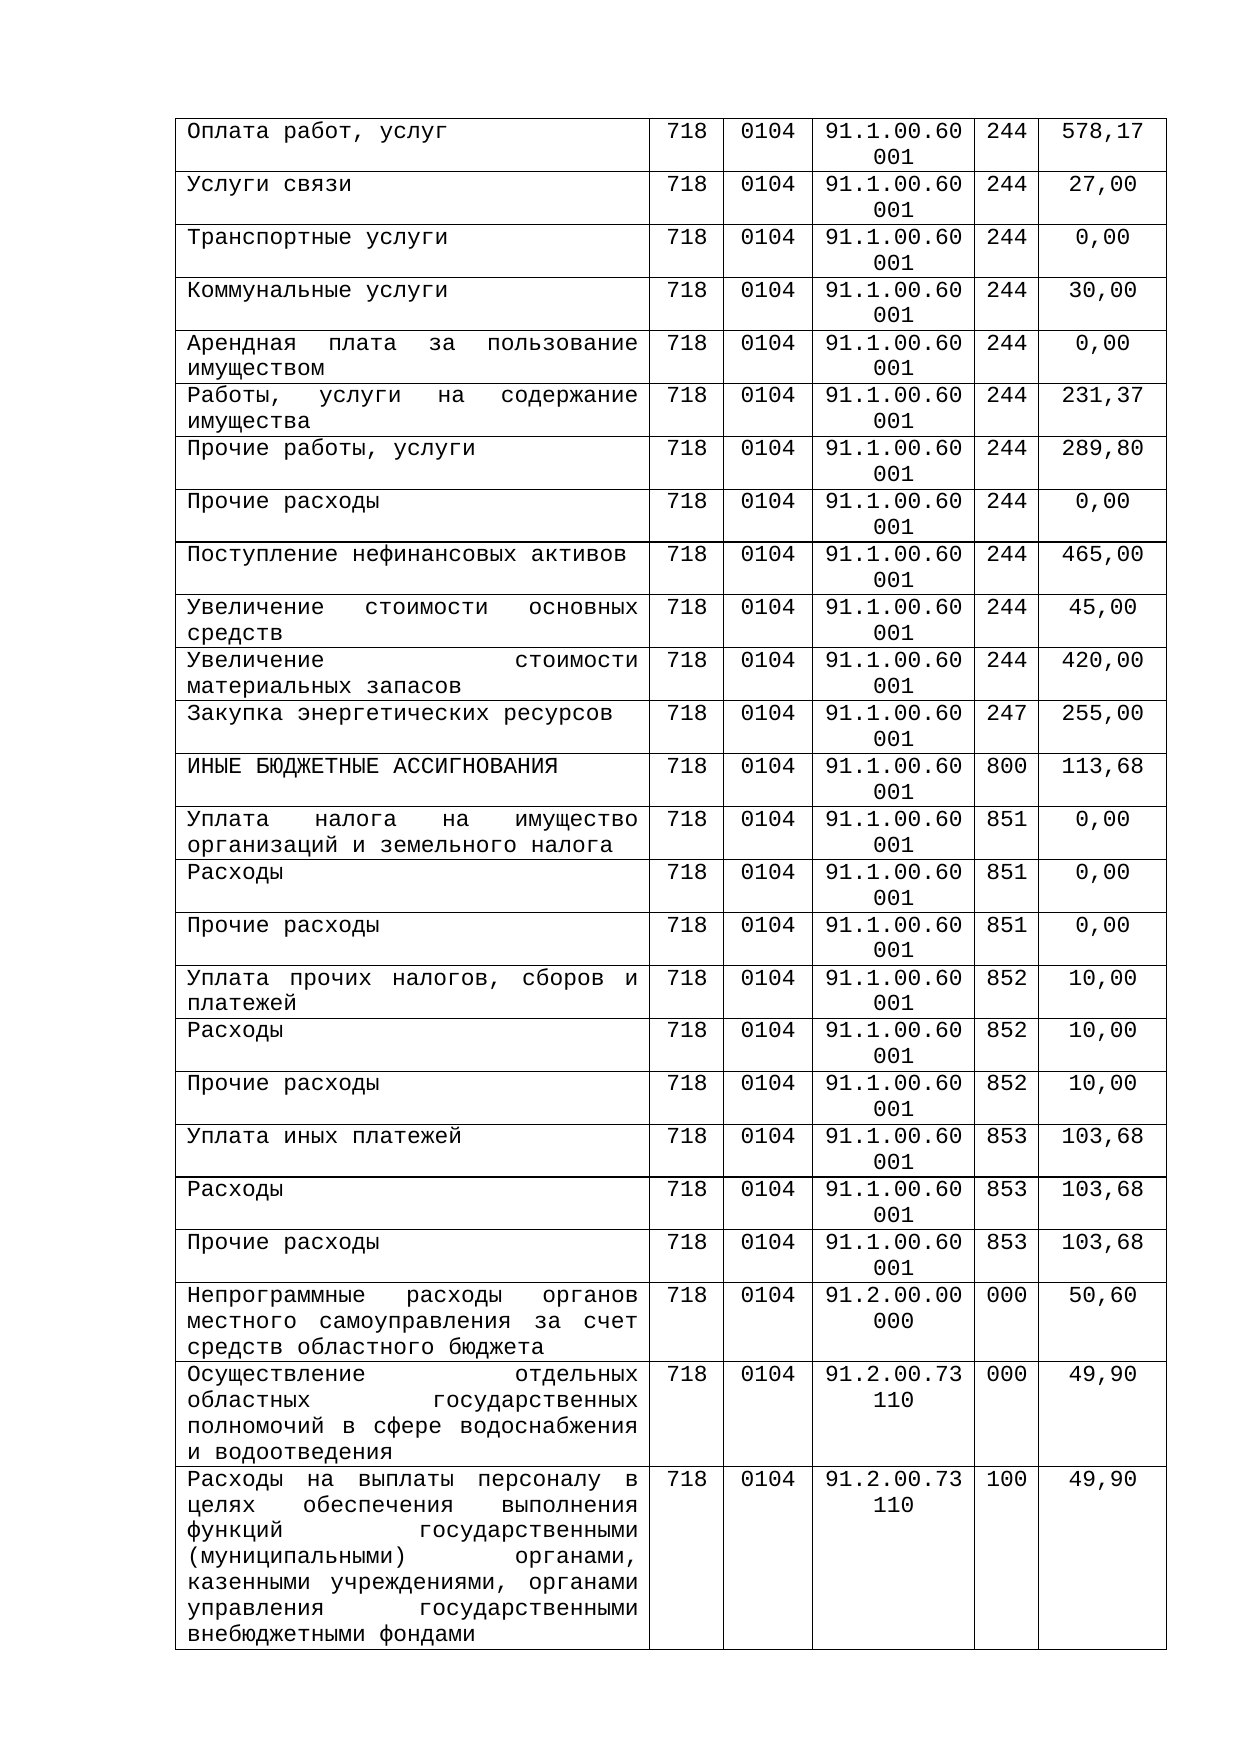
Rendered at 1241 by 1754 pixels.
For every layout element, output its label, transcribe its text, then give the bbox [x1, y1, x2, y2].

table_cell 718 [650, 1125, 723, 1176]
table_cell 0104 [724, 278, 812, 330]
table_cell 0104 [724, 648, 812, 700]
table_cell 718 [650, 913, 723, 965]
table_cell Прочие расходы [176, 1072, 649, 1123]
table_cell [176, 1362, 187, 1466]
table_cell 0,00 [1039, 860, 1166, 912]
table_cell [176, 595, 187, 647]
table_cell 0104 [724, 701, 812, 753]
table_cell 420,00 [1039, 648, 1166, 700]
table_cell 0104 [724, 1467, 812, 1648]
table_cell 30,00 [1039, 278, 1166, 330]
table_cell 49,90 [1039, 1362, 1166, 1466]
table_cell Прочие расходы [176, 913, 649, 965]
table_cell Расходы [176, 860, 649, 912]
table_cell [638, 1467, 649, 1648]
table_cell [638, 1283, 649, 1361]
table_cell 0104 [724, 384, 812, 436]
table_cell 000 [975, 1362, 1038, 1466]
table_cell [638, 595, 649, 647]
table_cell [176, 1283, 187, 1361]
table_cell 718 [650, 225, 723, 277]
table_cell 465,00 [1039, 543, 1166, 594]
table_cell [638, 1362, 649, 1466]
table_cell 231,37 [1039, 384, 1166, 436]
table_cell Прочие расходы [176, 490, 649, 541]
table_cell 0104 [724, 119, 812, 171]
table_cell Оплата работ, услуг [176, 119, 649, 171]
table_cell 0104 [724, 437, 812, 488]
table_cell 718 [650, 860, 723, 912]
table_cell 718 [650, 543, 723, 594]
table_cell 0104 [724, 172, 812, 224]
table_cell 0104 [724, 1283, 812, 1361]
table_cell Услуги связи [176, 172, 649, 224]
table_cell 0,00 [1039, 225, 1166, 277]
table_cell 0104 [724, 754, 812, 806]
table_cell 10,00 [1039, 966, 1166, 1018]
table_cell 0104 [724, 595, 812, 647]
table_cell 0104 [724, 913, 812, 965]
table_cell 0104 [724, 225, 812, 277]
table_cell 718 [650, 1019, 723, 1071]
table_cell 45,00 [1039, 595, 1166, 647]
table_cell 244 [975, 384, 1038, 436]
table_cell Закупка энергетических ресурсов [176, 701, 649, 753]
table_cell 718 [650, 490, 723, 541]
table_cell 718 [650, 1283, 723, 1361]
table_cell 244 [975, 648, 1038, 700]
table_cell 0104 [724, 1072, 812, 1123]
table_cell 718 [650, 1072, 723, 1123]
table_cell 50,60 [1039, 1283, 1166, 1361]
table_cell 578,17 [1039, 119, 1166, 171]
table_cell 0,00 [1039, 490, 1166, 541]
table_cell 718 [650, 807, 723, 859]
table_cell Прочие работы, услуги [176, 437, 649, 488]
table_cell 851 [975, 807, 1038, 859]
table_cell 853 [975, 1125, 1038, 1176]
table_cell 0104 [724, 331, 812, 383]
table_cell 113,68 [1039, 754, 1166, 806]
table_cell 27,00 [1039, 172, 1166, 224]
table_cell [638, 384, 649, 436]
table_cell Прочие расходы [176, 1230, 649, 1282]
table_cell 718 [650, 278, 723, 330]
table_cell 852 [975, 1019, 1038, 1071]
table_cell 852 [975, 1072, 1038, 1123]
table_cell Транспортные услуги [176, 225, 649, 277]
table_cell 244 [975, 172, 1038, 224]
table_cell 244 [975, 331, 1038, 383]
table_cell 0,00 [1039, 913, 1166, 965]
table_cell 852 [975, 966, 1038, 1018]
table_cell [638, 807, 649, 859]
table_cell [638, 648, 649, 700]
table_cell 853 [975, 1230, 1038, 1282]
table_cell 0,00 [1039, 807, 1166, 859]
table_cell 0104 [724, 1362, 812, 1466]
table_cell 0,00 [1039, 331, 1166, 383]
table_cell 244 [975, 490, 1038, 541]
table_cell 103,68 [1039, 1178, 1166, 1229]
table_cell 0104 [724, 1125, 812, 1176]
table_cell 800 [975, 754, 1038, 806]
table_cell 91.2.00.00000 [813, 1283, 974, 1361]
table_cell 718 [650, 119, 723, 171]
table_cell 718 [650, 754, 723, 806]
table_cell 0104 [724, 1178, 812, 1229]
table_cell 718 [650, 648, 723, 700]
table_cell 718 [650, 701, 723, 753]
table_cell 718 [650, 437, 723, 488]
table_cell 718 [650, 1467, 723, 1648]
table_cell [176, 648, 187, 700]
table_cell 49,90 [1039, 1467, 1166, 1648]
table_cell 244 [975, 119, 1038, 171]
table_cell 0104 [724, 490, 812, 541]
table_cell 0104 [724, 807, 812, 859]
table_cell 0104 [724, 543, 812, 594]
table_cell 244 [975, 278, 1038, 330]
table_cell 718 [650, 172, 723, 224]
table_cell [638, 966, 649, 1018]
table_cell Коммунальные услуги [176, 278, 649, 330]
table_cell 289,80 [1039, 437, 1166, 488]
table_cell 244 [975, 225, 1038, 277]
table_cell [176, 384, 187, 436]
table_cell 244 [975, 543, 1038, 594]
table_cell 0104 [724, 860, 812, 912]
table_cell 244 [975, 595, 1038, 647]
table_cell 100 [975, 1467, 1038, 1648]
table_cell 000 [975, 1283, 1038, 1361]
table_cell 247 [975, 701, 1038, 753]
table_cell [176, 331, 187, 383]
table_cell ИНЫЕ БЮДЖЕТНЫЕ АССИГНОВАНИЯ [176, 754, 649, 806]
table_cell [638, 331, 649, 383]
table_cell 103,68 [1039, 1125, 1166, 1176]
table_cell Расходы [176, 1019, 649, 1071]
table_cell 853 [975, 1178, 1038, 1229]
table_cell 10,00 [1039, 1072, 1166, 1123]
table_cell 718 [650, 331, 723, 383]
table_cell 718 [650, 1230, 723, 1282]
table_cell 851 [975, 913, 1038, 965]
table_cell 91.2.00.73110 [813, 1362, 974, 1466]
table_cell 91.2.00.73110 [813, 1467, 974, 1648]
table_cell 255,00 [1039, 701, 1166, 753]
table_cell 718 [650, 1362, 723, 1466]
table_cell 10,00 [1039, 1019, 1166, 1071]
table_cell 718 [650, 966, 723, 1018]
table_cell 244 [975, 437, 1038, 488]
table_cell 103,68 [1039, 1230, 1166, 1282]
table_cell Уплата иных платежей [176, 1125, 649, 1176]
table_cell 718 [650, 384, 723, 436]
table_cell Поступление нефинансовых активов [176, 543, 649, 594]
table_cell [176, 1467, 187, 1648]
table_cell Расходы [176, 1178, 649, 1229]
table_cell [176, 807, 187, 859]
table_cell 718 [650, 1178, 723, 1229]
table_cell 0104 [724, 1230, 812, 1282]
table_cell 0104 [724, 966, 812, 1018]
table_cell 0104 [724, 1019, 812, 1071]
table_cell 851 [975, 860, 1038, 912]
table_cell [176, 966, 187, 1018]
table_cell 718 [650, 595, 723, 647]
